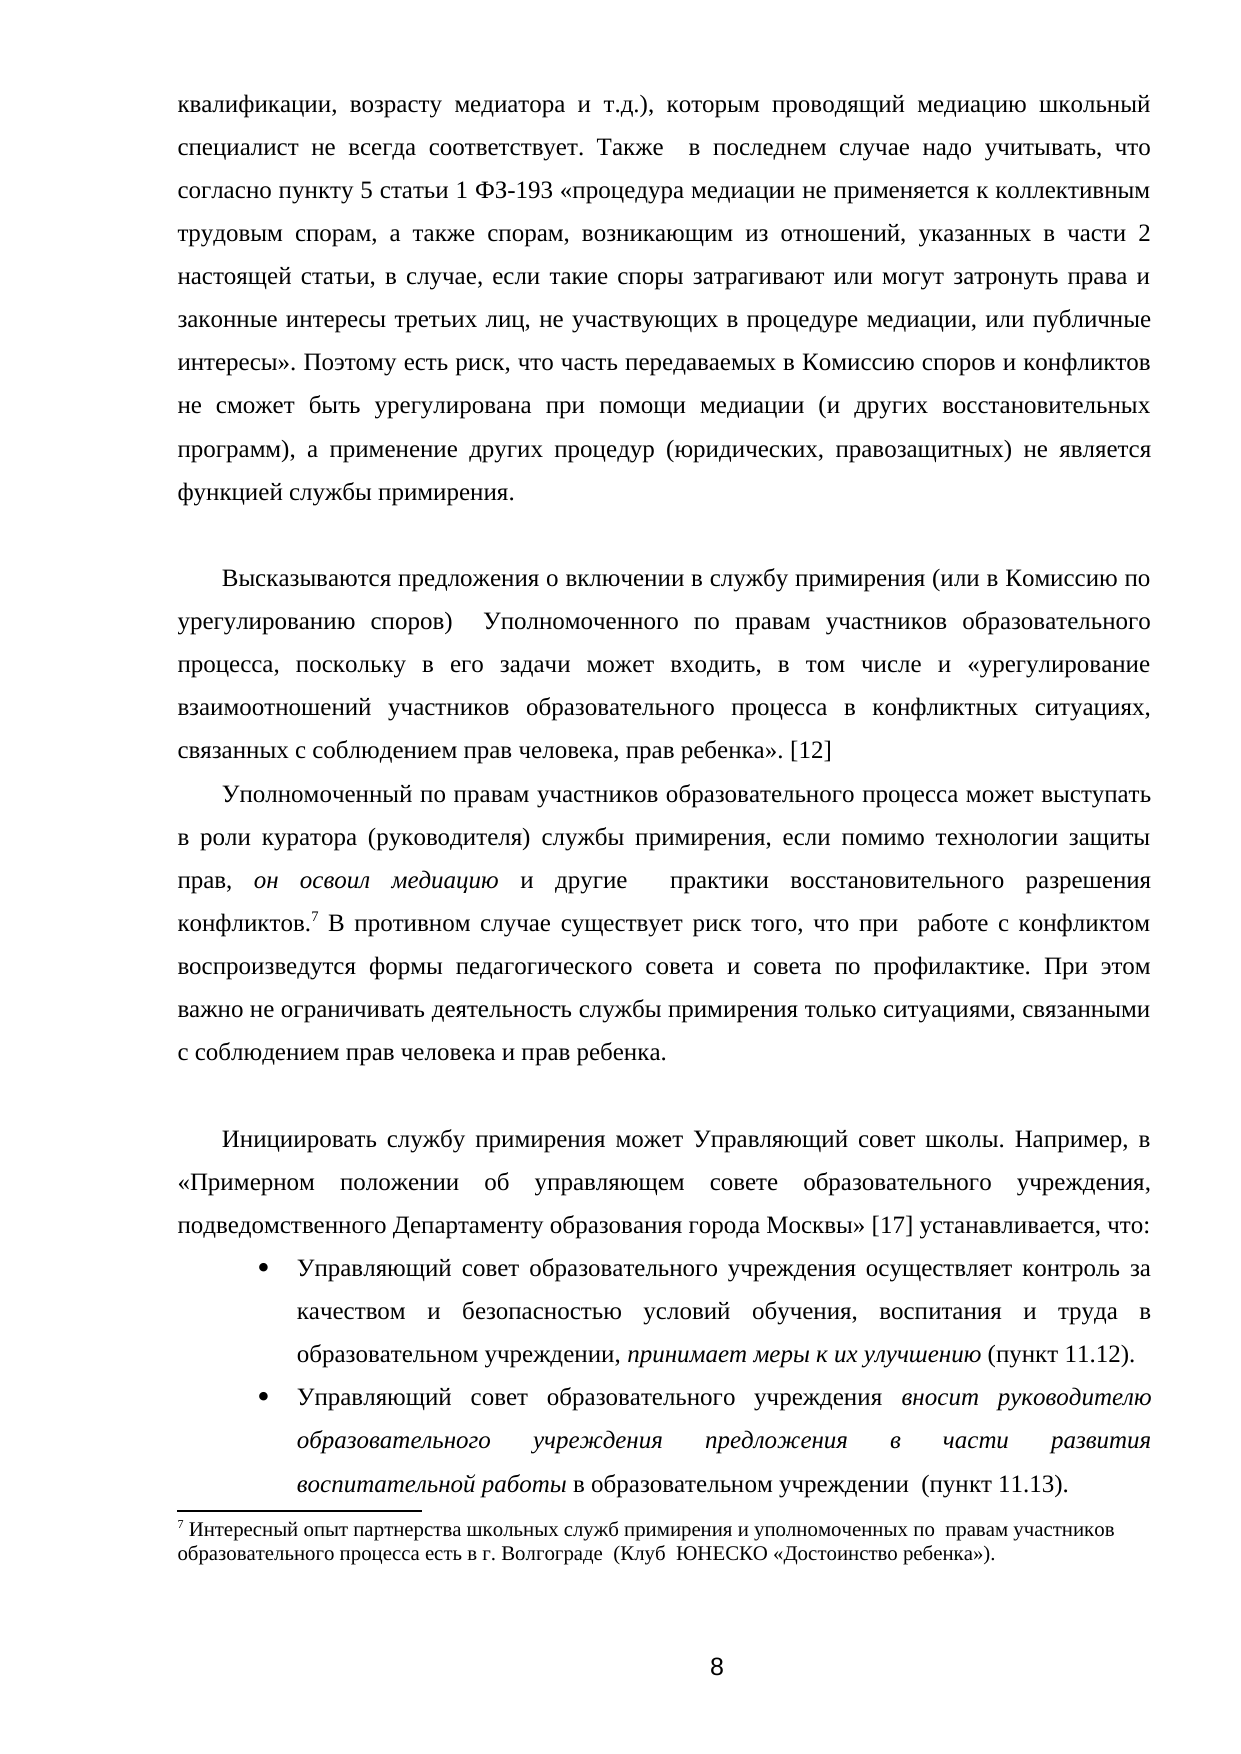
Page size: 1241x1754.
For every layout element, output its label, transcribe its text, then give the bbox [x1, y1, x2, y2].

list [177, 89, 1152, 506]
list Управляющий совет образовательного учреждения вносит руководителю образовательного учреждения предложения в части развития воспитательной работы в образовательном учреждении (пункт 11.13). [259, 1382, 1152, 1497]
text Уполномоченный по правам участников образовательного процесса может выступать в роли куратора (руководителя) службы примирения, если помимо технологии защиты прав, он освоил медиацию и другие практики восстановительного разрешения конфликтов. В противном случае существует риск того, что при работе с конфликтом воспроизведутся формы педагогического совета и совета по профилактике. При этом важно не ограничивать деятельность службы примирения только ситуациями, связанными с соблюдением прав человека и прав ребенка. [177, 779, 1152, 1066]
text Высказываются предложения о включении в службу примирения (или в Комиссию по урегулированию споров) Уполномоченного по правам участников образовательного процесса, поскольку в его задачи может входить, в том числе и «урегулирование взаимоотношений участников образовательного процесса в конфликтных ситуациях, связанных с соблюдением прав человека, прав ребенка». [12] [177, 563, 1152, 764]
text Инициировать службу примирения может Управляющий совет школы. Например, в «Примерном положении об управляющем совете образовательного учреждения, подведомственного Департаменту образования города Москвы» [17] устанавливается, что: [177, 1124, 1152, 1239]
list Управляющий совет образовательного учреждения осуществляет контроль за качеством и безопасностью условий обучения, воспитания и труда в образовательном учреждении, принимает меры к их улучшению (пункт 11.12). [259, 1253, 1152, 1368]
